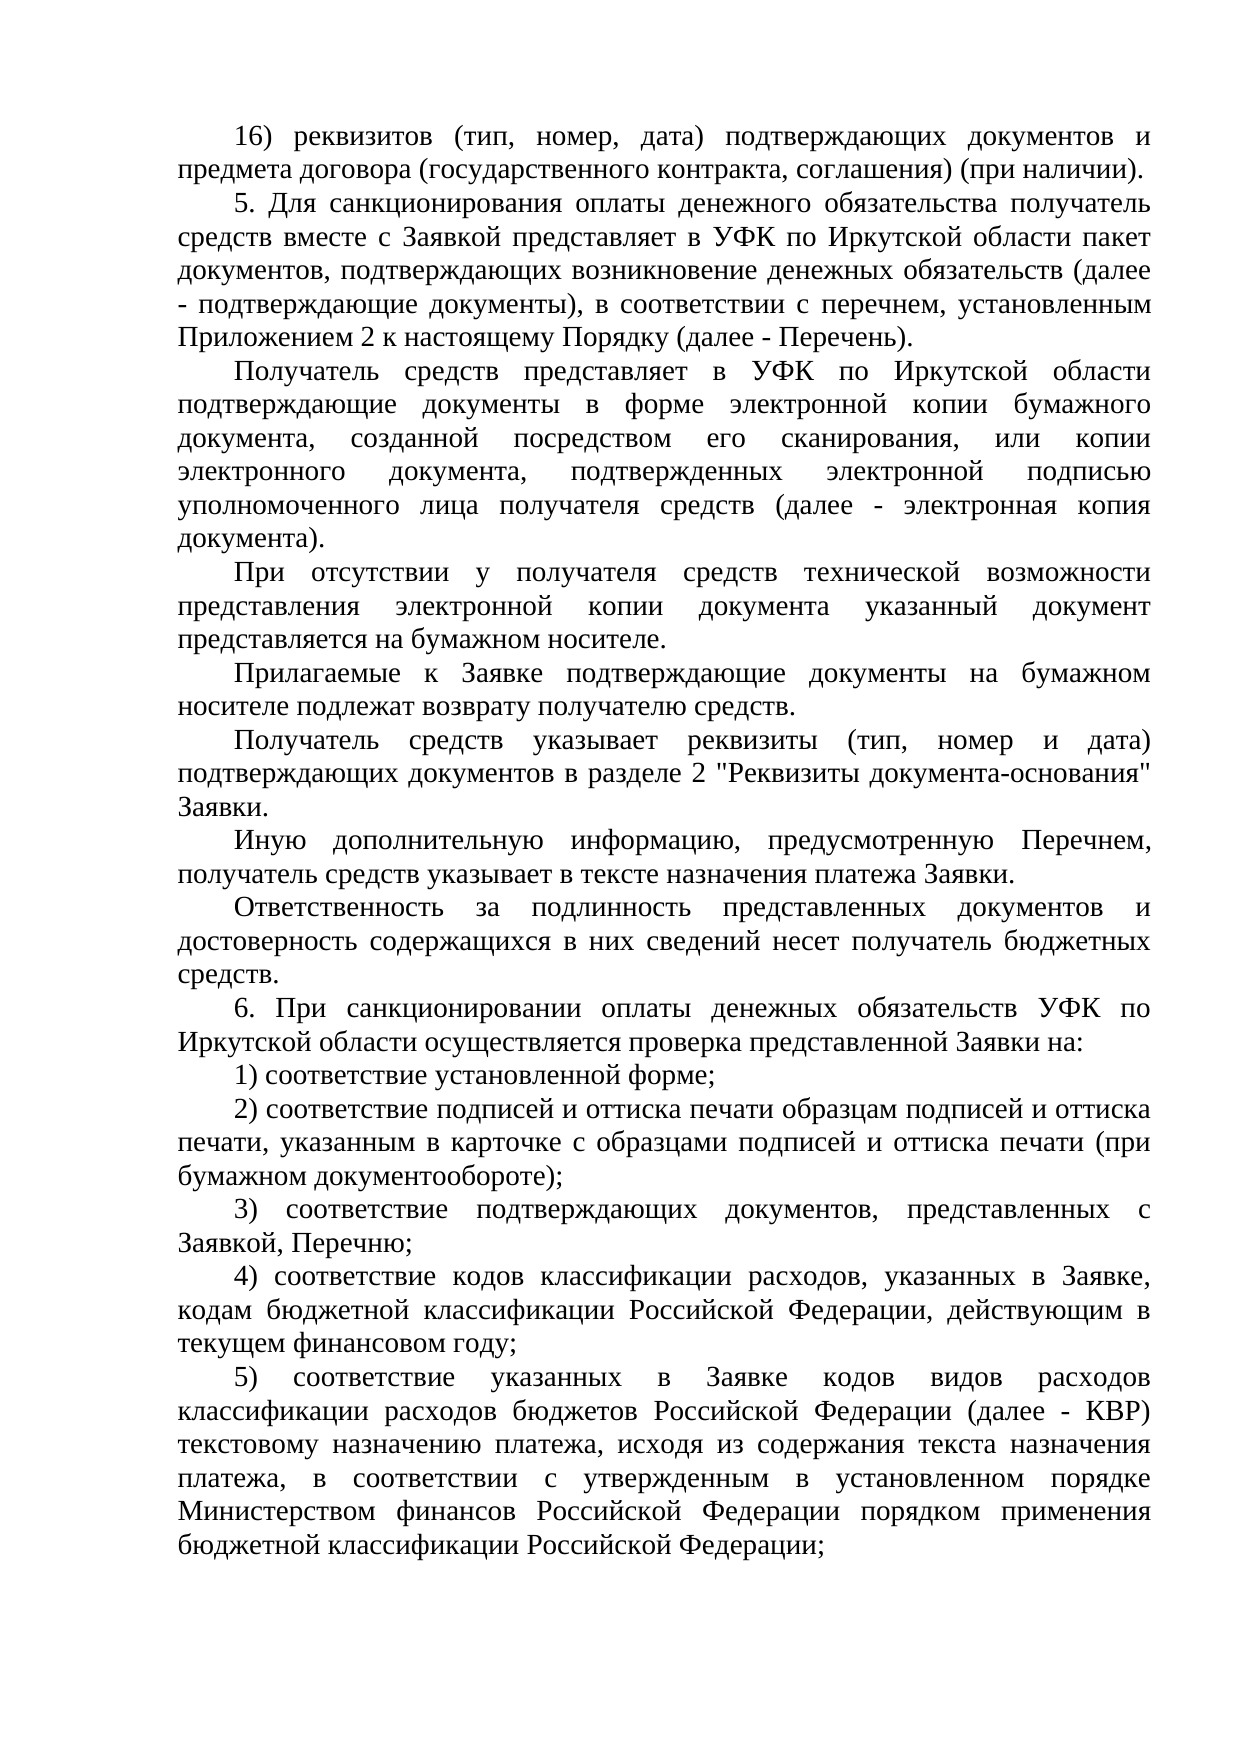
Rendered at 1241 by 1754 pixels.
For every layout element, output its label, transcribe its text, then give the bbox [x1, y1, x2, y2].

text 1) соответствие установленной форме; [177, 1057, 1152, 1091]
text 16) реквизитов (тип, номер, дата) подтверждающих документов и предмета договора (государственного контракта, соглашения) (при наличии). [177, 118, 1152, 185]
text Получатель средств представляет в УФК по Иркутской области подтверждающие документы в форме электронной копии бумажного документа, созданной посредством его сканирования, или копии электронного документа, подтвержденных электронной подписью уполномоченного лица получателя средств (далее - электронная копия документа). [177, 353, 1152, 554]
text 6. При санкционировании оплаты денежных обязательств УФК по Иркутской области осуществляется проверка представленной Заявки на: [177, 990, 1152, 1057]
text 4) соответствие кодов классификации расходов, указанных в Заявке, кодам бюджетной классификации Российской Федерации, действующим в текущем финансовом году; [177, 1258, 1152, 1359]
text 5. Для санкционирования оплаты денежного обязательства получатель средств вместе с Заявкой представляет в УФК по Иркутской области пакет документов, подтверждающих возникновение денежных обязательств (далее - подтверждающие документы), в соответствии с перечнем, установленным Приложением 2 к настоящему Порядку (далее - Перечень). [177, 185, 1152, 353]
text 2) соответствие подписей и оттиска печати образцам подписей и оттиска печати, указанным в карточке с образцами подписей и оттиска печати (при бумажном документообороте); [177, 1091, 1152, 1191]
text Получатель средств указывает реквизиты (тип, номер и дата) подтверждающих документов в разделе 2 "Реквизиты документа-основания" Заявки. [177, 722, 1152, 822]
text Прилагаемые к Заявке подтверждающие документы на бумажном носителе подлежат возврату получателю средств. [177, 655, 1152, 722]
text Ответственность за подлинность представленных документов и достоверность содержащихся в них сведений несет получатель бюджетных средств. [177, 889, 1152, 990]
text Иную дополнительную информацию, предусмотренную Перечнем, получатель средств указывает в тексте назначения платежа Заявки. [177, 822, 1152, 889]
text 3) соответствие подтверждающих документов, представленных с Заявкой, Перечню; [177, 1191, 1152, 1258]
text При отсутствии у получателя средств технической возможности представления электронной копии документа указанный документ представляется на бумажном носителе. [177, 554, 1152, 655]
text 5) соответствие указанных в Заявке кодов видов расходов классификации расходов бюджетов Российской Федерации (далее - КВР) текстовому назначению платежа, исходя из содержания текста назначения платежа, в соответствии с утвержденным в установленном порядке Министерством финансов Российской Федерации порядком применения бюджетной классификации Российской Федерации; [177, 1359, 1152, 1560]
